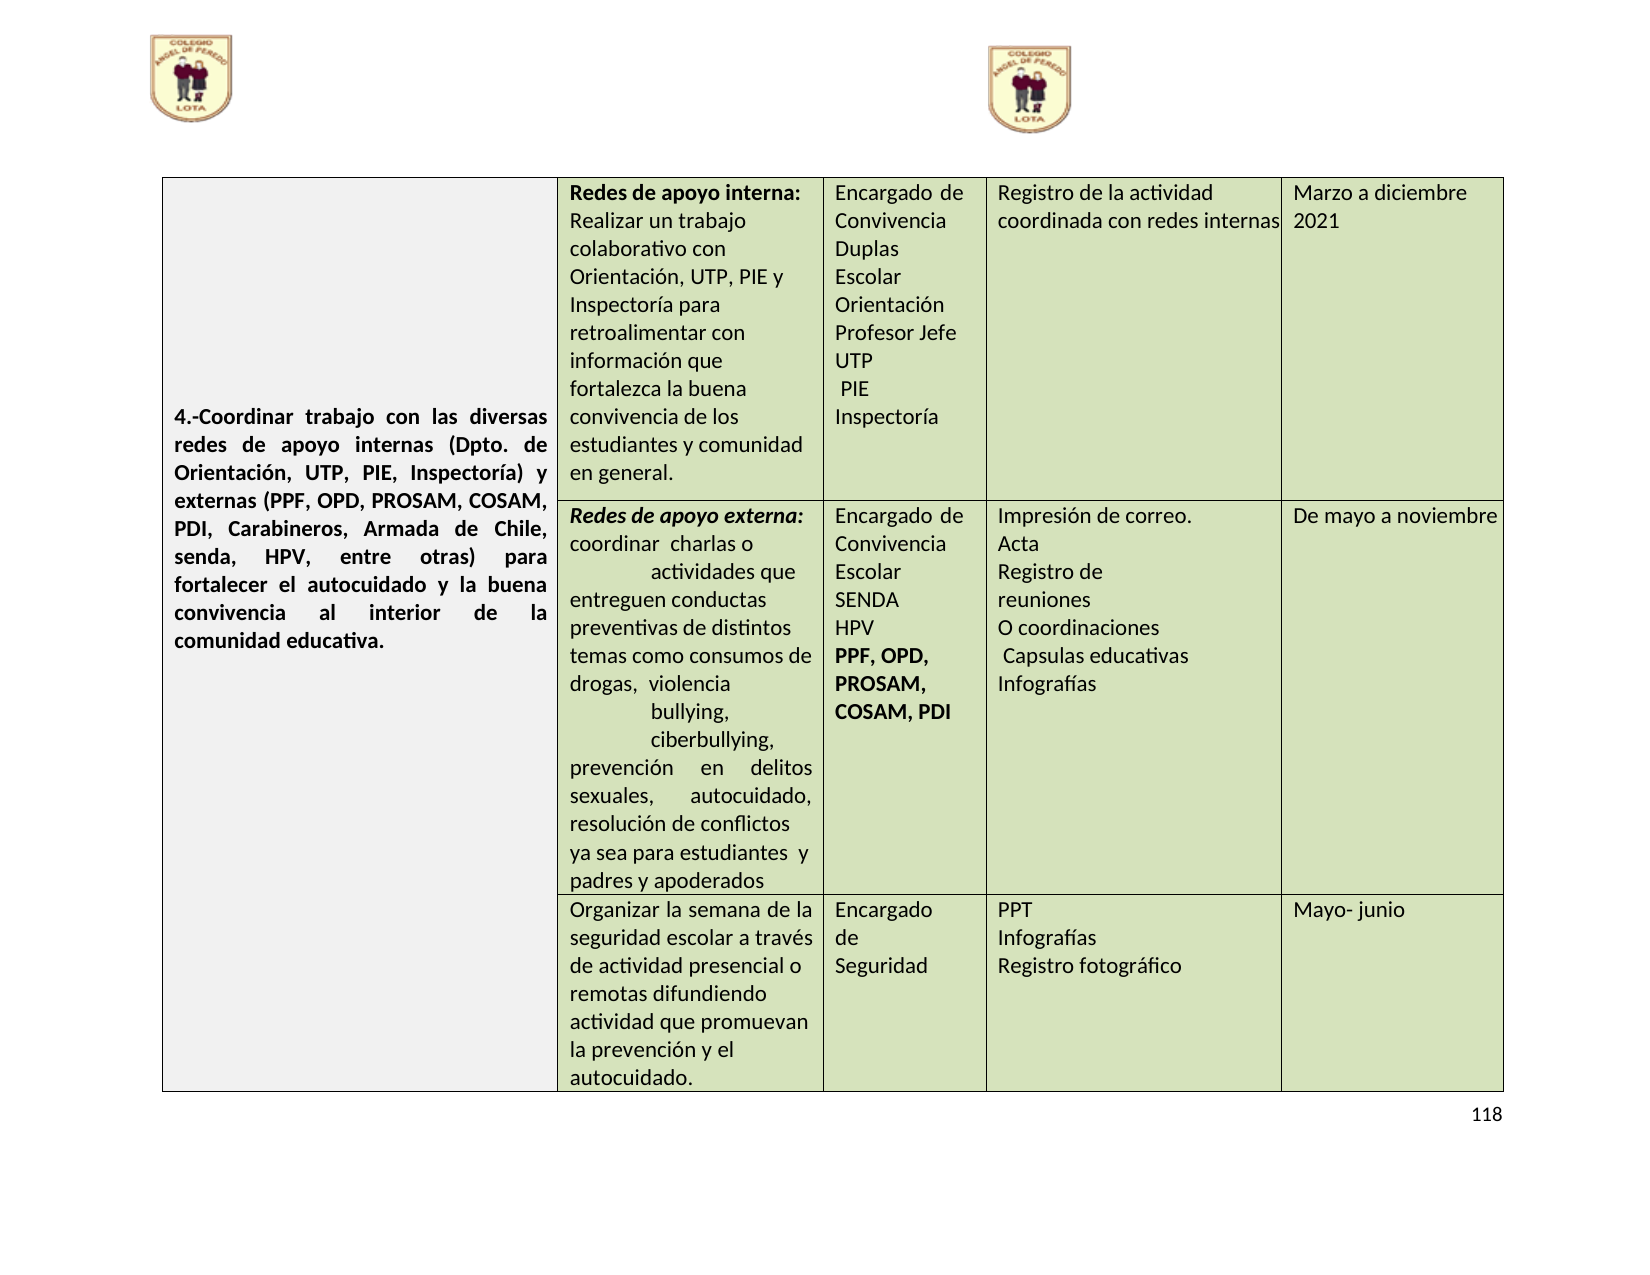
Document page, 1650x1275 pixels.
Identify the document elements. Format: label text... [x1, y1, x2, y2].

table_cell Mayo- junio [1282, 895, 1503, 1091]
table_cell Marzo a diciembre 2021 [1282, 178, 1503, 500]
table_cell Redes de apoyo interna: Realizar un trabajo colaborativo con Orientación, UTP, PIE y Inspectoría para retroalimentar con información que fortalezca la buena convivencia de los estudiantes y comunidad en general. [558, 178, 823, 500]
table_cell Encargado de Seguridad [824, 895, 986, 1091]
picture [149, 34, 234, 124]
table_cell Encargado de Convivencia Escolar SENDA HPV PPF, OPD, PROSAM, COSAM, PDI [824, 501, 986, 894]
table_cell Impresión de correo. Acta Registro de reuniones O coordinaciones Capsulas educativas Infografías [987, 501, 1281, 894]
table_cell Organizar la semana de la seguridad escolar a través de actividad presencial o remotas difundiendo actividad que promuevan la prevención y el autocuidado. [558, 895, 823, 1091]
table_cell Redes de apoyo externa: coordinar charlas o actividades que entreguen conductas preventivas de distintos temas como consumos de drogas, violencia bullying, ciberbullying, prevención en delitos sexuales, autocuidado, resolución de conflictos ya sea para estudiantes y padres y apoderados [558, 501, 823, 894]
table_cell Encargado de Convivencia Duplas Escolar Orientación Profesor Jefe UTP PIE Inspectoría [824, 178, 986, 500]
table_cell PPT Infografías Registro fotográfico [987, 895, 1281, 1091]
table_cell De mayo a noviembre [1282, 501, 1503, 894]
picture [987, 45, 1073, 135]
table_cell Registro de la actividad coordinada con redes internas [987, 178, 1281, 500]
table_cell 4.-Coordinar trabajo con las diversas redes de apoyo internas (Dpto. de Orientación, UTP, PIE, Inspectoría) y externas (PPF, OPD, PROSAM, COSAM, PDI, Carabineros, Armada de Chile, senda, HPV, entre otras) para fortalecer el autocuidado y la buena convivencia al interior de la comunidad educativa. [163, 178, 557, 1091]
